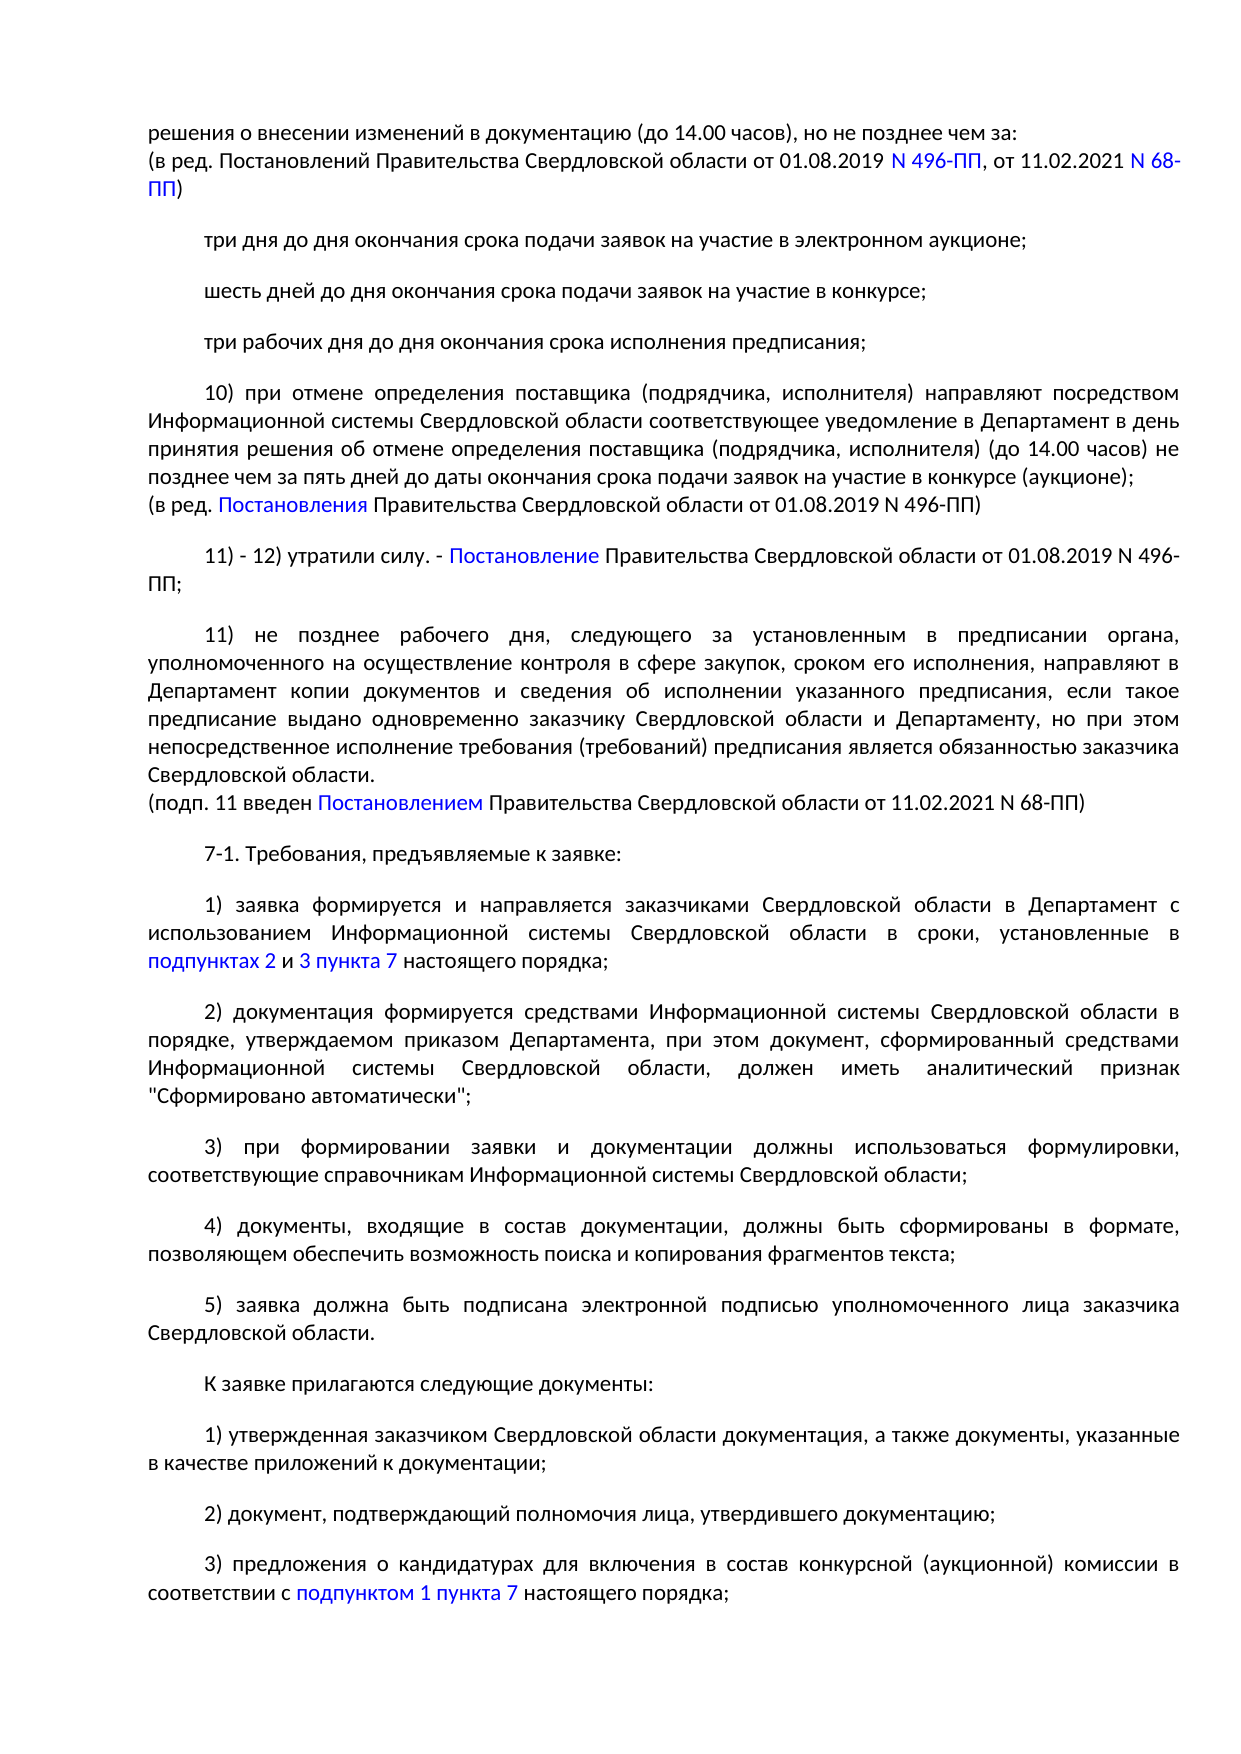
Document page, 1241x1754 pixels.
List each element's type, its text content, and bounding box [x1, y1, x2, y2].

text 2) документ, подтверждающий полномочия лица, утвердившего документацию; [148, 1499, 1181, 1527]
text (подп. 11 введен Постановлением Правительства Свердловской области от 11.02.2021 N 68-ПП) [148, 788, 1181, 816]
text 11) не позднее рабочего дня, следующего за установленным в предписании органа, уполномоченного на осуществление контроля в сфере закупок, сроком его исполнения, направляют в Департамент копии документов и сведения об исполнении указанного предписания, если такое предписание выдано одновременно заказчику Свердловской области и Департаменту, но при этом непосредственное исполнение требования (требований) предписания является обязанностью заказчика Свердловской области. [148, 620, 1181, 788]
text 10) при отмене определения поставщика (подрядчика, исполнителя) направляют посредством Информационной системы Свердловской области соответствующее уведомление в Департамент в день принятия решения об отмене определения поставщика (подрядчика, исполнителя) (до 14.00 часов) не позднее чем за пять дней до даты окончания срока подачи заявок на участие в конкурсе (аукционе); [148, 378, 1181, 490]
text 11) - 12) утратили силу. - Постановление Правительства Свердловской области от 01.08.2019 N 496-ПП; [148, 541, 1181, 597]
text (в ред. Постановления Правительства Свердловской области от 01.08.2019 N 496-ПП) [148, 490, 1181, 518]
text 5) заявка должна быть подписана электронной подписью уполномоченного лица заказчика Свердловской области. [148, 1290, 1181, 1346]
text три рабочих дня до дня окончания срока исполнения предписания; [148, 327, 1181, 355]
text 4) документы, входящие в состав документации, должны быть сформированы в формате, позволяющем обеспечить возможность поиска и копирования фрагментов текста; [148, 1211, 1181, 1267]
text 1) заявка формируется и направляется заказчиками Свердловской области в Департамент с использованием Информационной системы Свердловской области в сроки, установленные в подпунктах 2 и 3 пункта 7 настоящего порядка; [148, 890, 1181, 974]
text 7-1. Требования, предъявляемые к заявке: [148, 839, 1181, 867]
text (в ред. Постановлений Правительства Свердловской области от 01.08.2019 N 496-ПП, от 11.02.2021 N 68-ПП) [148, 146, 1181, 202]
text 3) предложения о кандидатурах для включения в состав конкурсной (аукционной) комиссии в соответствии с подпунктом 1 пункта 7 настоящего порядка; [148, 1549, 1181, 1606]
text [148, 118, 1181, 146]
text 1) утвержденная заказчиком Свердловской области документация, а также документы, указанные в качестве приложений к документации; [148, 1420, 1181, 1476]
text 2) документация формируется средствами Информационной системы Свердловской области в порядке, утверждаемом приказом Департамента, при этом документ, сформированный средствами Информационной системы Свердловской области, должен иметь аналитический признак "Сформировано автоматически"; [148, 997, 1181, 1109]
text 3) при формировании заявки и документации должны использоваться формулировки, соответствующие справочникам Информационной системы Свердловской области; [148, 1132, 1181, 1188]
text три дня до дня окончания срока подачи заявок на участие в электронном аукционе; [148, 225, 1181, 253]
text К заявке прилагаются следующие документы: [148, 1369, 1181, 1397]
text шесть дней до дня окончания срока подачи заявок на участие в конкурсе; [148, 276, 1181, 304]
